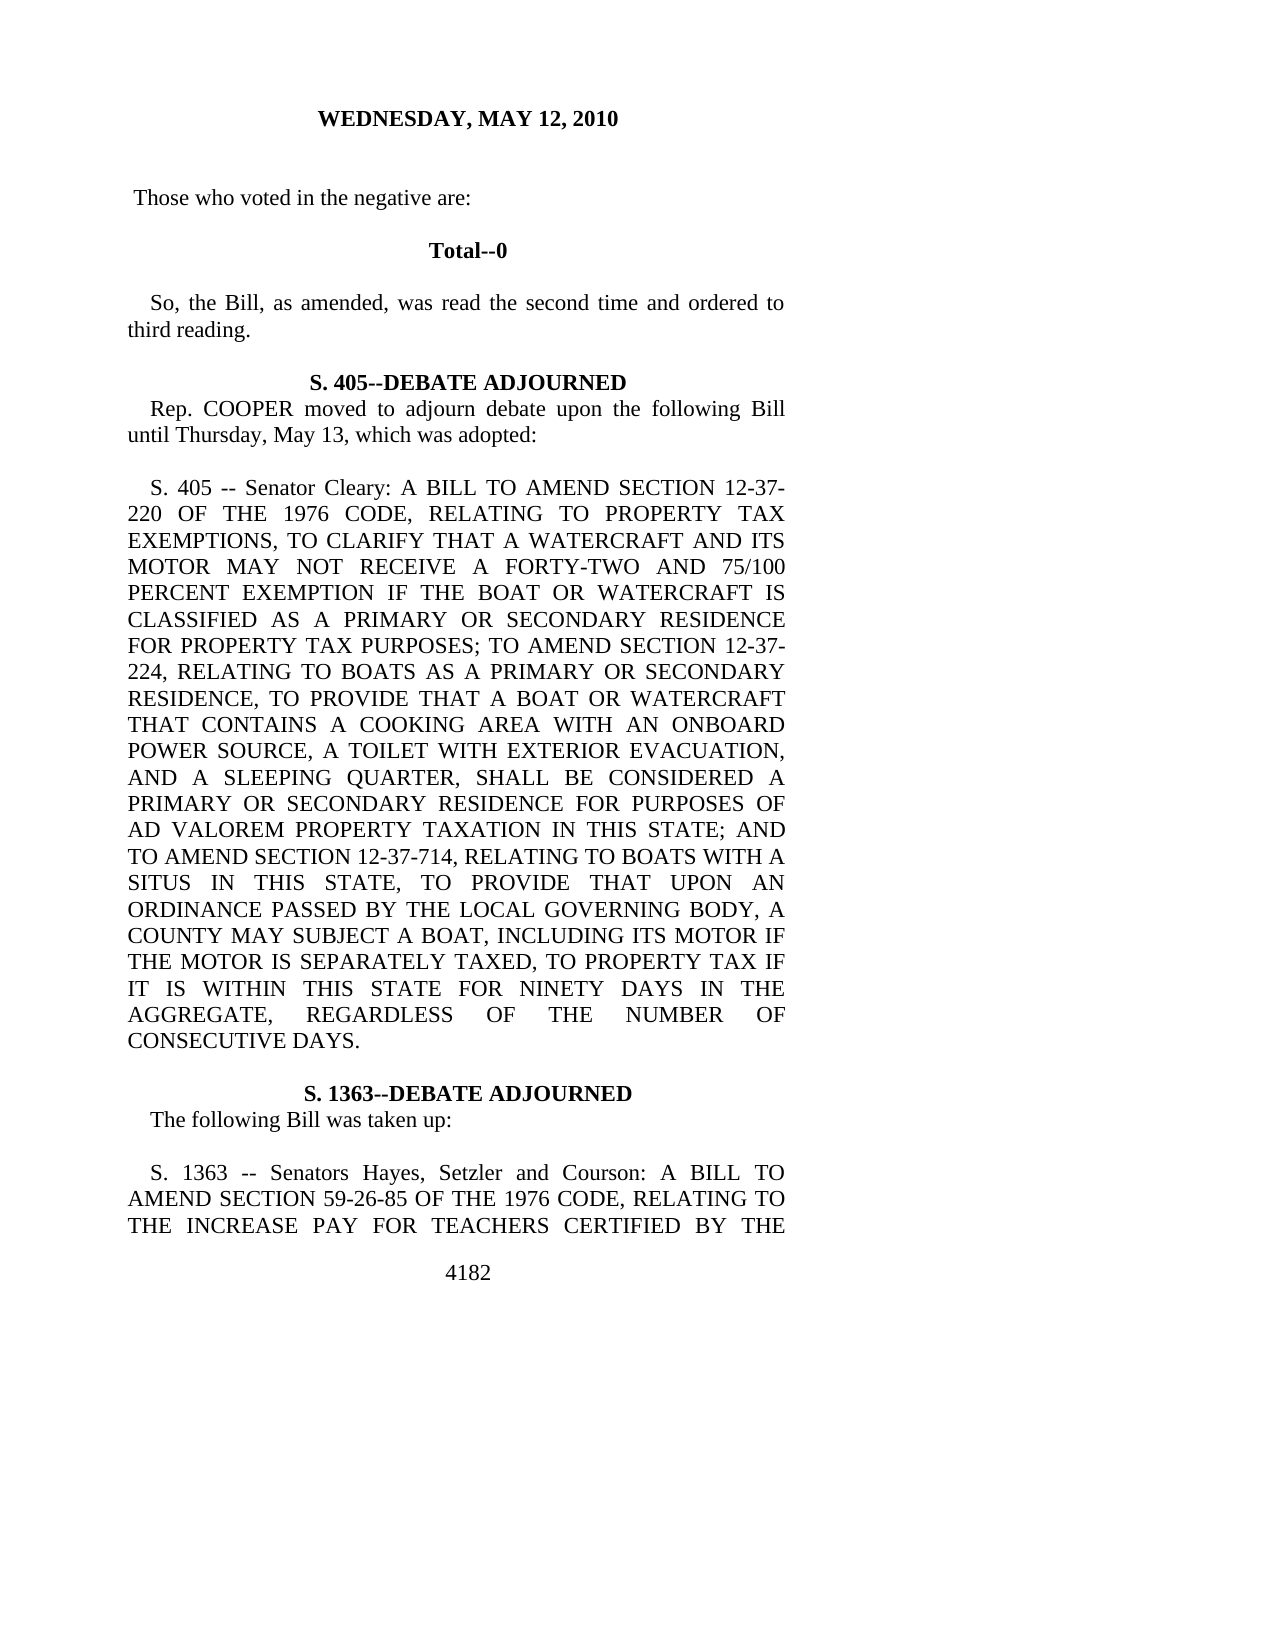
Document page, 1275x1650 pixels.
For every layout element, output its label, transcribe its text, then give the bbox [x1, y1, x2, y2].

text The following Bill was taken up: [127, 1106, 786, 1133]
text S. 405 -- Senator Cleary: A BILL TO AMEND SECTION 12-37-220 OF THE 1976 CODE, RELATING TO PROPERTY TAX EXEMPTIONS, TO CLARIFY THAT A WATERCRAFT AND ITS MOTOR MAY NOT RECEIVE A FORTY-TWO AND 75/100 PERCENT EXEMPTION IF THE BOAT OR WATERCRAFT IS CLASSIFIED AS A PRIMARY OR SECONDARY RESIDENCE FOR PROPERTY TAX PURPOSES; TO AMEND SECTION 12-37-224, RELATING TO BOATS AS A PRIMARY OR SECONDARY RESIDENCE, TO PROVIDE THAT A BOAT OR WATERCRAFT THAT CONTAINS A COOKING AREA WITH AN ONBOARD POWER SOURCE, A TOILET WITH EXTERIOR EVACUATION, AND A SLEEPING QUARTER, SHALL BE CONSIDERED A PRIMARY OR SECONDARY RESIDENCE FOR PURPOSES OF AD VALOREM PROPERTY TAXATION IN THIS STATE; AND TO AMEND SECTION 12-37-714, RELATING TO BOATS WITH A SITUS IN THIS STATE, TO PROVIDE THAT UPON AN ORDINANCE PASSED BY THE LOCAL GOVERNING BODY, A COUNTY MAY SUBJECT A BOAT, INCLUDING ITS MOTOR IF THE MOTOR IS SEPARATELY TAXED, TO PROPERTY TAX IF IT IS WITHIN THIS STATE FOR NINETY DAYS IN THE AGGREGATE, REGARDLESS OF THE NUMBER OF CONSECUTIVE DAYS. [127, 474, 786, 1054]
text Those who voted in the negative are: [127, 184, 786, 210]
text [127, 1159, 786, 1238]
text Rep. COOPER moved to adjourn debate upon the following Bill until Thursday, May 13, which was adopted: [127, 395, 786, 448]
text Total--0 [127, 237, 786, 263]
text S. 405--DEBATE ADJOURNED [127, 368, 786, 395]
text S. 1363--DEBATE ADJOURNED [127, 1080, 786, 1106]
text So, the Bill, as amended, was read the second time and ordered to third reading. [127, 289, 786, 342]
